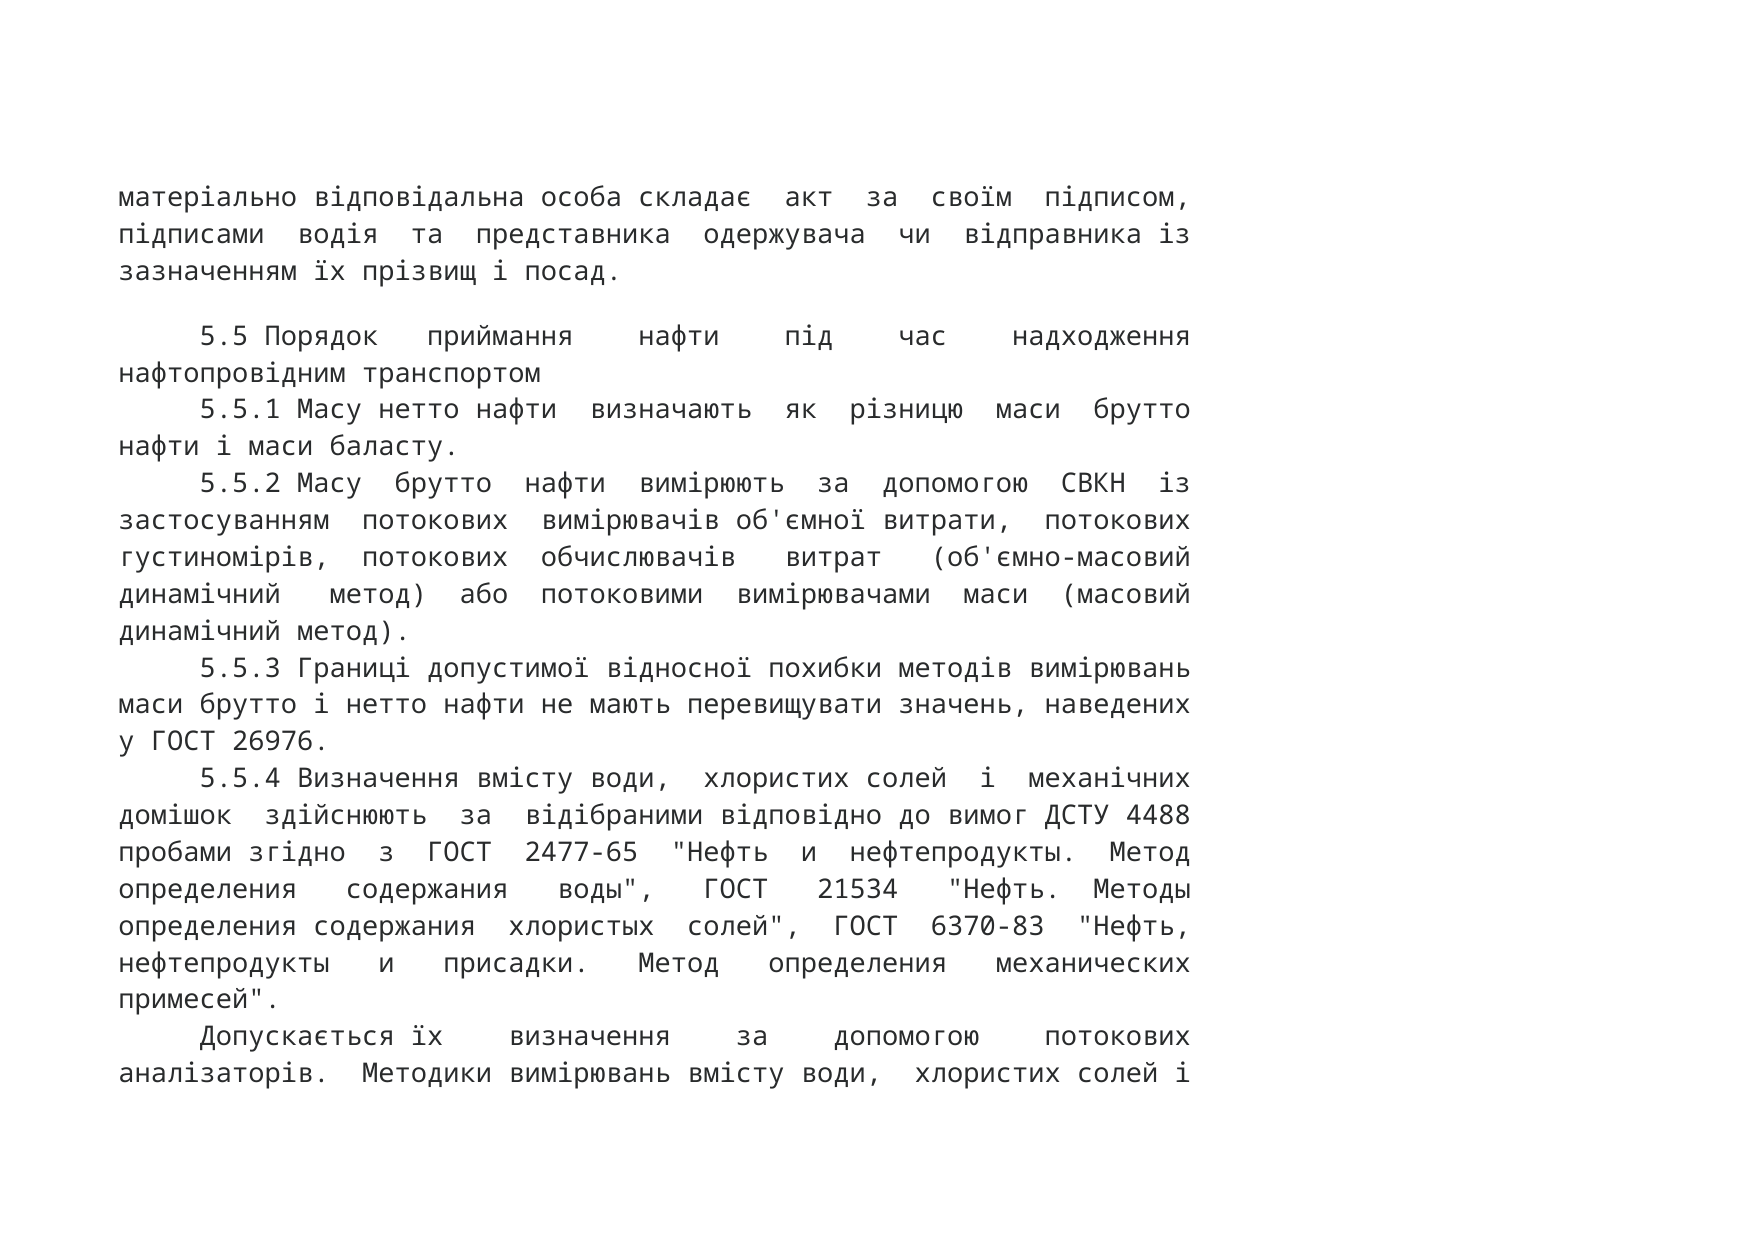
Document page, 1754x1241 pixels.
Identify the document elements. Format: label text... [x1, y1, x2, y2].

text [118, 177, 1636, 316]
text 5.5.1 Масу нетто нафти визначають як різницю маси брутто нафти і маси баласту. [118, 390, 1636, 464]
text 5.5.4 Визначення вмісту води, хлористих солей і механічних домішок здійснюють за відібраними відповідно до вимог ДСТУ 4488 пробами згідно з ГОСТ 2477-65 "Нефть и нефтепродукты. Метод определения содержания воды", ГОСТ 21534 "Нефть. Методы определения содержания хлористых солей", ГОСТ 6370-83 "Нефть, нефтепродукты и присадки. Метод определения механических примесей". [118, 759, 1636, 1017]
text 5.5 Порядок приймання нафти під час надходження нафтопровідним транспортом [118, 316, 1636, 390]
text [118, 1017, 1636, 1091]
text 5.5.2 Масу брутто нафти вимірюють за допомогою СВКН із застосуванням потокових вимірювачів об'ємної витрати, потокових густиномірів, потокових обчислювачів витрат (об'ємно-масовий динамічний метод) або потоковими вимірювачами маси (масовий динамічний метод). [118, 464, 1636, 648]
text 5.5.3 Границі допустимої відносної похибки методів вимірювань маси брутто і нетто нафти не мають перевищувати значень, наведених у ГОСТ 26976. [118, 648, 1636, 759]
